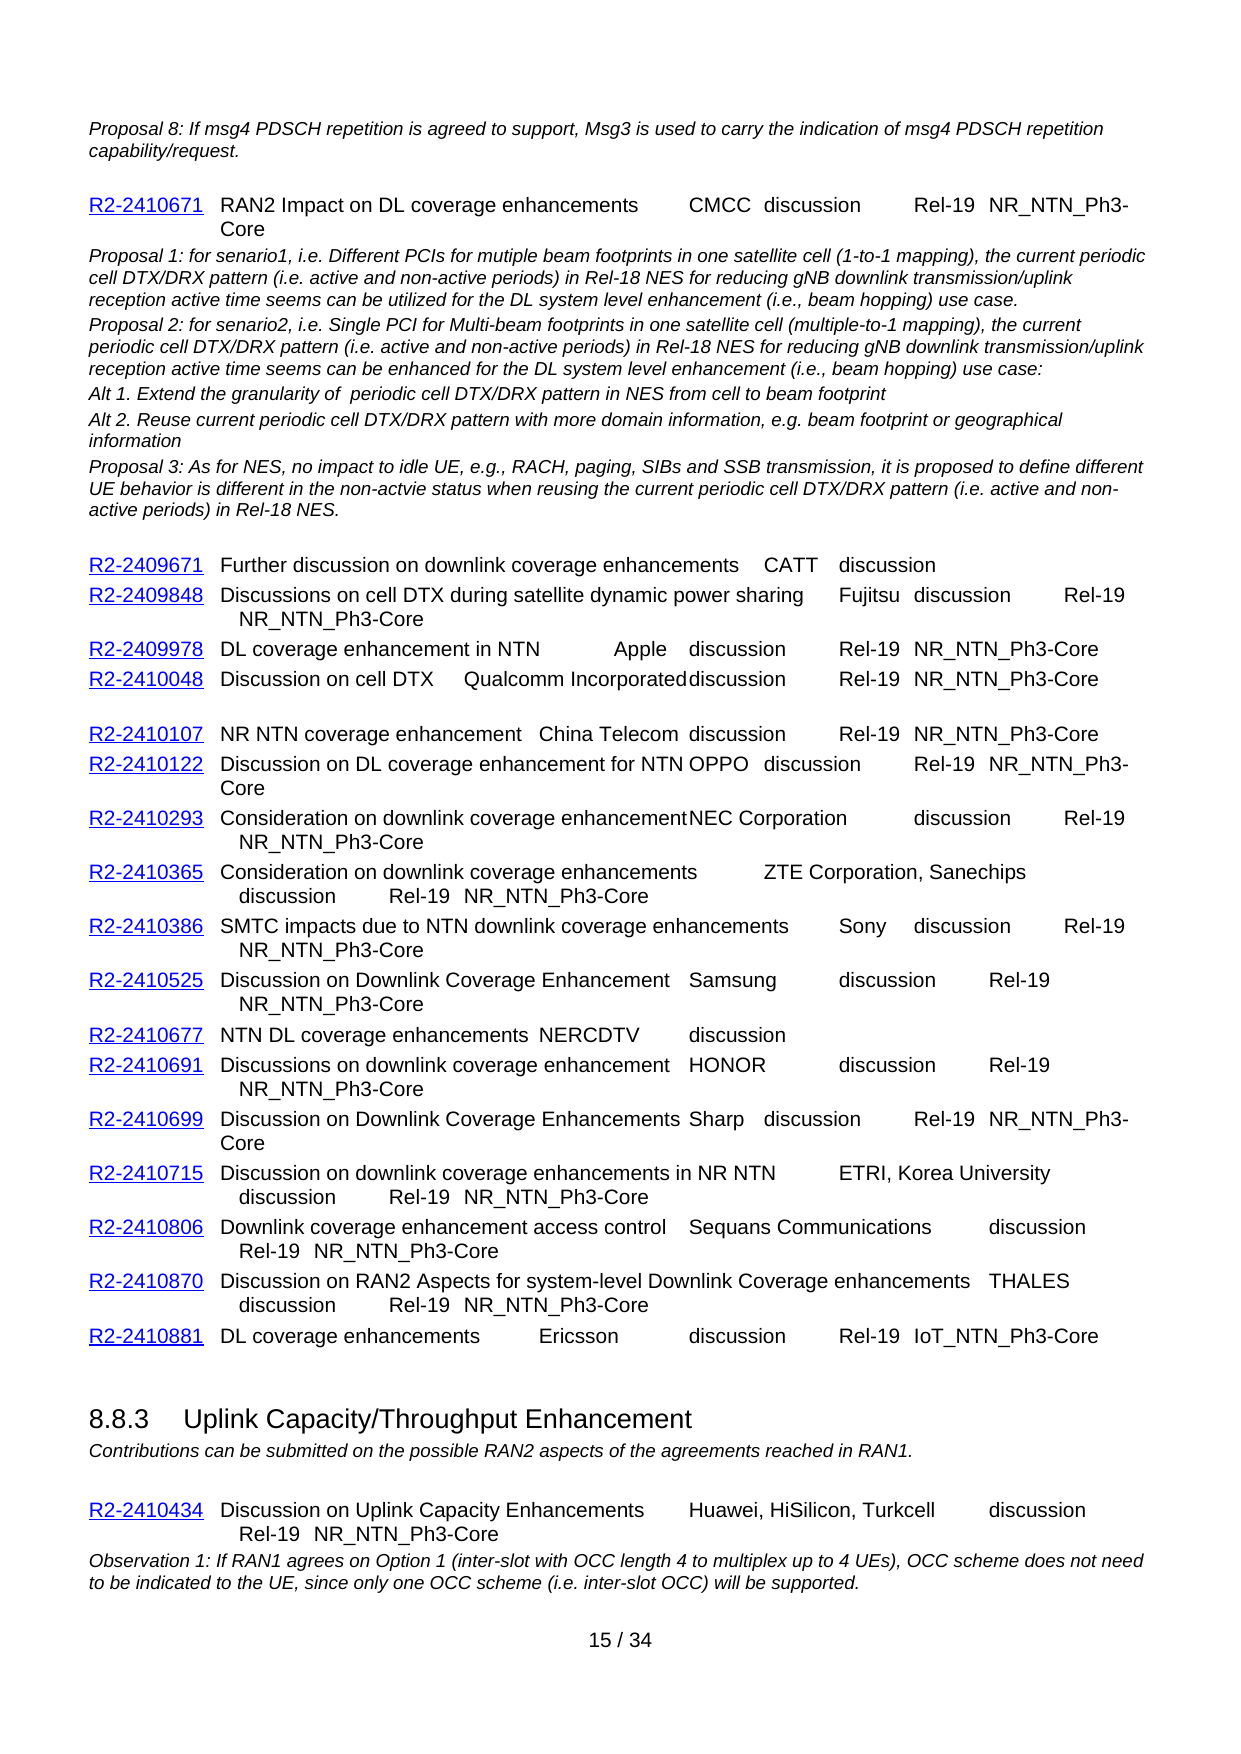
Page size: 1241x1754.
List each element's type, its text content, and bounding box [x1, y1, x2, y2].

title R2-2410806 Downlink coverage enhancement access control Sequans Communications discussion Rel-19 NR_NTN_Ph3-Core [89, 1215, 1152, 1263]
title R2-2410386 SMTC impacts due to NTN downlink coverage enhancements Sony discussion Rel-19 NR_NTN_Ph3-Core [89, 914, 1152, 962]
title R2-2410525 Discussion on Downlink Coverage Enhancement Samsung discussion Rel-19 NR_NTN_Ph3-Core [89, 968, 1152, 1016]
text Alt 1. Extend the granularity of periodic cell DTX/DRX pattern in NES from cell to beam footprint [89, 383, 1152, 404]
title R2-2410365 Consideration on downlink coverage enhancements ZTE Corporation, Sanechips discussion Rel-19 NR_NTN_Ph3-Core [89, 860, 1152, 908]
title R2-2410870 Discussion on RAN2 Aspects for system-level Downlink Coverage enhancements THALES discussion Rel-19 NR_NTN_Ph3-Core [89, 1269, 1152, 1317]
title R2-2410293 Consideration on downlink coverage enhancement NEC Corporation discussion Rel-19 NR_NTN_Ph3-Core [89, 806, 1152, 854]
title R2-2410048 Discussion on cell DTX Qualcomm Incorporated discussion Rel-19 NR_NTN_Ph3-Core [89, 667, 1152, 691]
title R2-2410881 DL coverage enhancements Ericsson discussion Rel-19 IoT_NTN_Ph3-Core [89, 1323, 1152, 1347]
title R2-2410691 Discussions on downlink coverage enhancement HONOR discussion Rel-19 NR_NTN_Ph3-Core [89, 1053, 1152, 1101]
title R2-2410715 Discussion on downlink coverage enhancements in NR NTN ETRI, Korea University discussion Rel-19 NR_NTN_Ph3-Core [89, 1161, 1152, 1209]
text Proposal 1: for senario1, i.e. Different PCIs for mutiple beam footprints in one satellite cell (1-to-1 mapping), the current periodic cell DTX/DRX pattern (i.e. active and non-active periods) in Rel-18 NES for reducing gNB downlink transmission/uplink reception active time seems can be utilized for the DL system level enhancement (i.e., beam hopping) use case. [89, 245, 1152, 310]
text Contributions can be submitted on the possible RAN2 aspects of the agreements reached in RAN1. [89, 1440, 1152, 1462]
title R2-2410434 Discussion on Uplink Capacity Enhancements Huawei, HiSilicon, Turkcell discussion Rel-19 NR_NTN_Ph3-Core [89, 1498, 1152, 1546]
title R2-2410671 RAN2 Impact on DL coverage enhancements CMCC discussion Rel-19 NR_NTN_Ph3-Core [89, 193, 1152, 241]
title R2-2409848 Discussions on cell DTX during satellite dynamic power sharing Fujitsu discussion Rel-19 NR_NTN_Ph3-Core [89, 583, 1152, 631]
title R2-2410107 NR NTN coverage enhancement China Telecom discussion Rel-19 NR_NTN_Ph3-Core [89, 721, 1152, 745]
text Observation 1: If RAN1 agrees on Option 1 (inter-slot with OCC length 4 to multiplex up to 4 UEs), OCC scheme does not need to be indicated to the UE, since only one OCC scheme (i.e. inter-slot OCC) will be supported. [89, 1550, 1152, 1593]
text Proposal 2: for senario2, i.e. Single PCI for Multi-beam footprints in one satellite cell (multiple-to-1 mapping), the current periodic cell DTX/DRX pattern (i.e. active and non-active periods) in Rel-18 NES for reducing gNB downlink transmission/uplink reception active time seems can be enhanced for the DL system level enhancement (i.e., beam hopping) use case: [89, 314, 1152, 379]
title R2-2409671 Further discussion on downlink coverage enhancements CATT discussion [89, 553, 1152, 577]
text Alt 2. Reuse current periodic cell DTX/DRX pattern with more domain information, e.g. beam footprint or geographical information [89, 409, 1152, 452]
subtitle 8.8.3 Uplink Capacity/Throughput Enhancement [89, 1403, 1152, 1434]
title R2-2410699 Discussion on Downlink Coverage Enhancements Sharp discussion Rel-19 NR_NTN_Ph3-Core [89, 1107, 1152, 1155]
title R2-2409978 DL coverage enhancement in NTN Apple discussion Rel-19 NR_NTN_Ph3-Core [89, 637, 1152, 661]
text Proposal 8: If msg4 PDSCH repetition is agreed to support, Msg3 is used to carry the indication of msg4 PDSCH repetition capability/request. [89, 118, 1152, 161]
text Proposal 3: As for NES, no impact to idle UE, e.g., RACH, paging, SIBs and SSB transmission, it is proposed to define different UE behavior is different in the non-actvie status when reusing the current periodic cell DTX/DRX pattern (i.e. active and non-active periods) in Rel-18 NES. [89, 456, 1152, 521]
title R2-2410677 NTN DL coverage enhancements NERCDTV discussion [89, 1022, 1152, 1046]
title R2-2410122 Discussion on DL coverage enhancement for NTN OPPO discussion Rel-19 NR_NTN_Ph3-Core [89, 752, 1152, 799]
